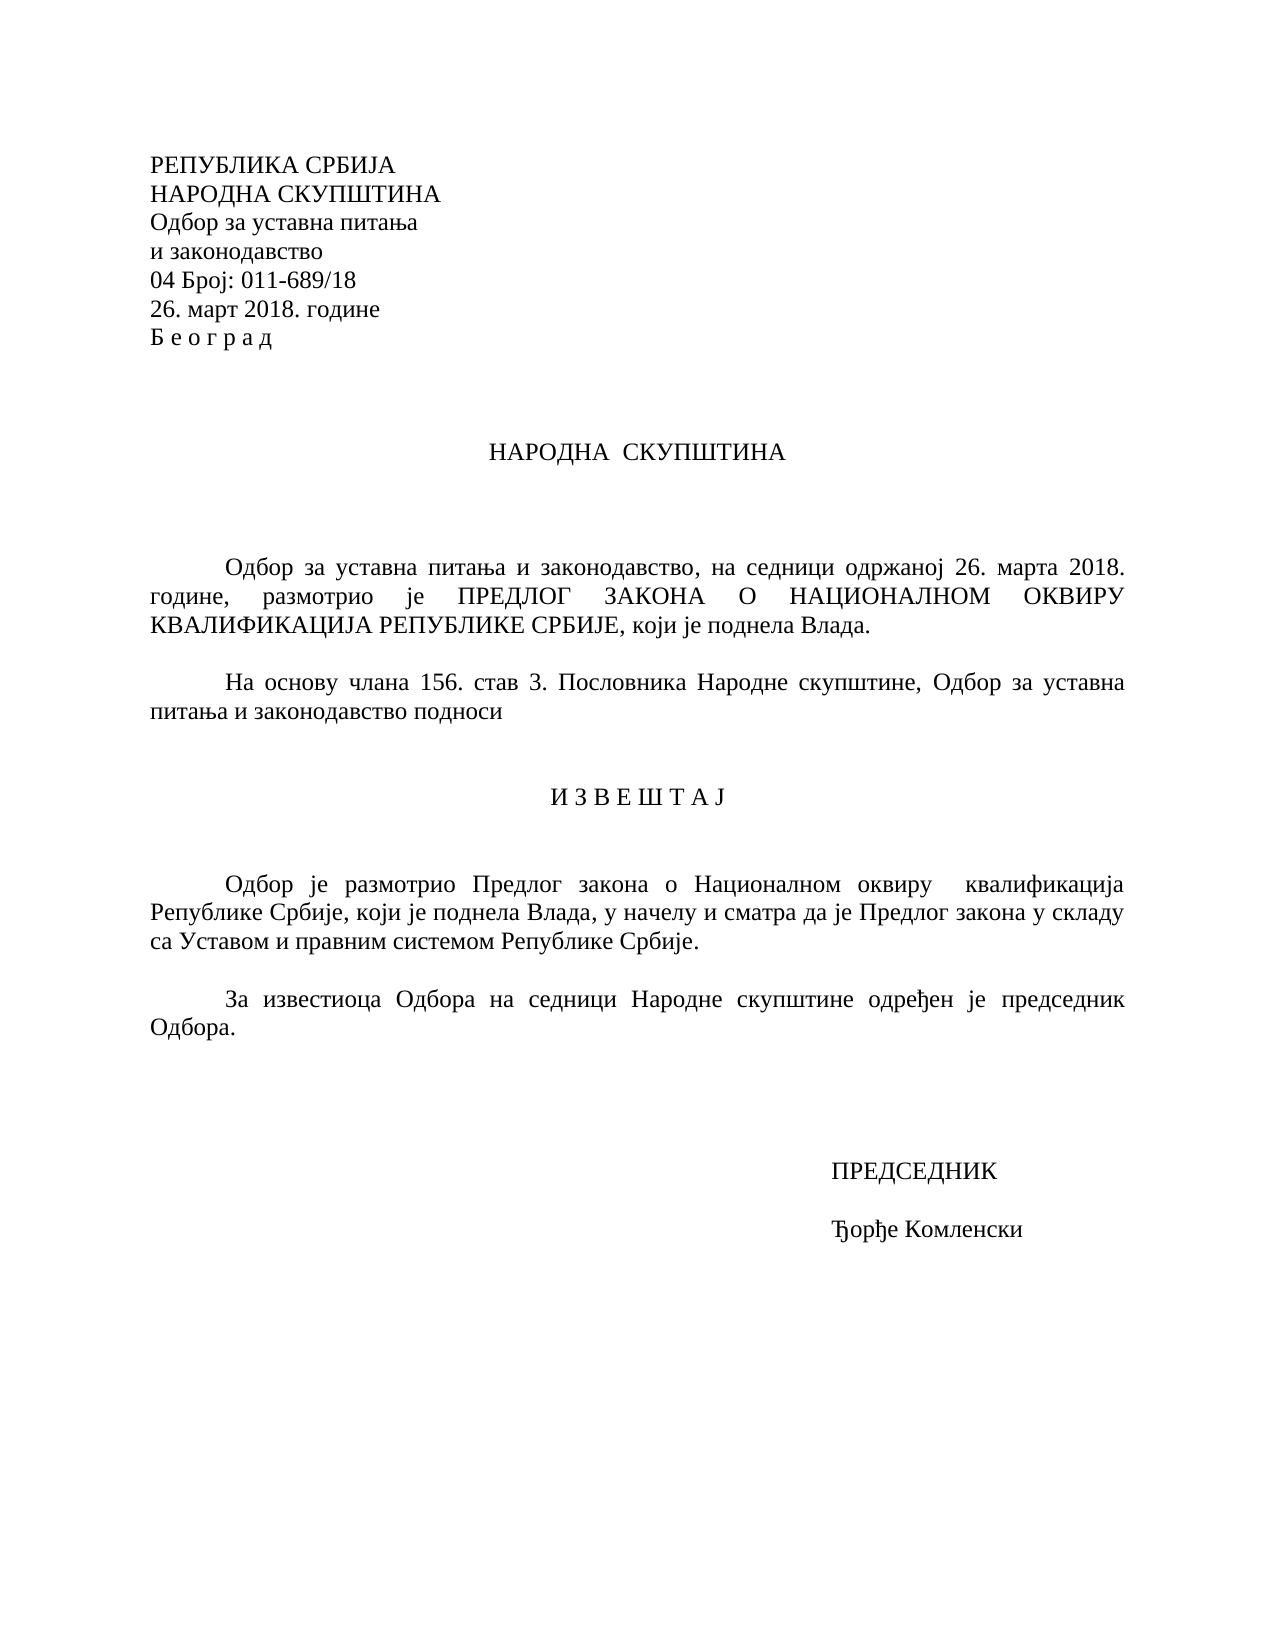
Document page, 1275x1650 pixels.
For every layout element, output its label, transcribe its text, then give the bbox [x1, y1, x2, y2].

text и законодавство [150, 236, 1125, 265]
text НАРОДНА СКУПШТИНА [150, 179, 1125, 207]
text РЕПУБЛИКА СРБИЈА [150, 150, 1125, 179]
text Одбор за уставна питања и законодавство, на седници одржаној 26. марта 2018. године, размотрио је ПРЕДЛОГ ЗАКОНА О НАЦИОНАЛНОМ ОКВИРУ КВАЛИФИКАЦИЈА РЕПУБЛИКЕ СРБИЈЕ, који је поднела Влада. [150, 552, 1125, 639]
text 26. март 2018. године [150, 294, 1125, 322]
text За известиоца Одбора на седници Народне скупштине одређен је председник Одбора. [150, 984, 1125, 1041]
text На основу члана 156. став 3. Пословника Народне скупштине, Одбор за уставна питања и законодавство подноси [150, 667, 1125, 725]
text 04 Број: 011-689/18 [150, 265, 1125, 294]
text Одбор је размотрио Предлог закона о Националном оквиру квалификација Републике Србије, који је поднела Влада, у начелу и сматра да је Предлог закона у складу са Уставом и правним системом Републике Србије. [150, 869, 1125, 955]
text ПРЕДСЕДНИК [150, 1156, 1125, 1185]
text Б е о г р а д [150, 322, 1125, 351]
text Одбор за уставна питања [150, 207, 1125, 236]
text Ђорђе Комленски [150, 1214, 1125, 1242]
text НАРОДНА СКУПШТИНА [150, 437, 1125, 466]
text И З В Е Ш Т А Ј [150, 782, 1125, 811]
